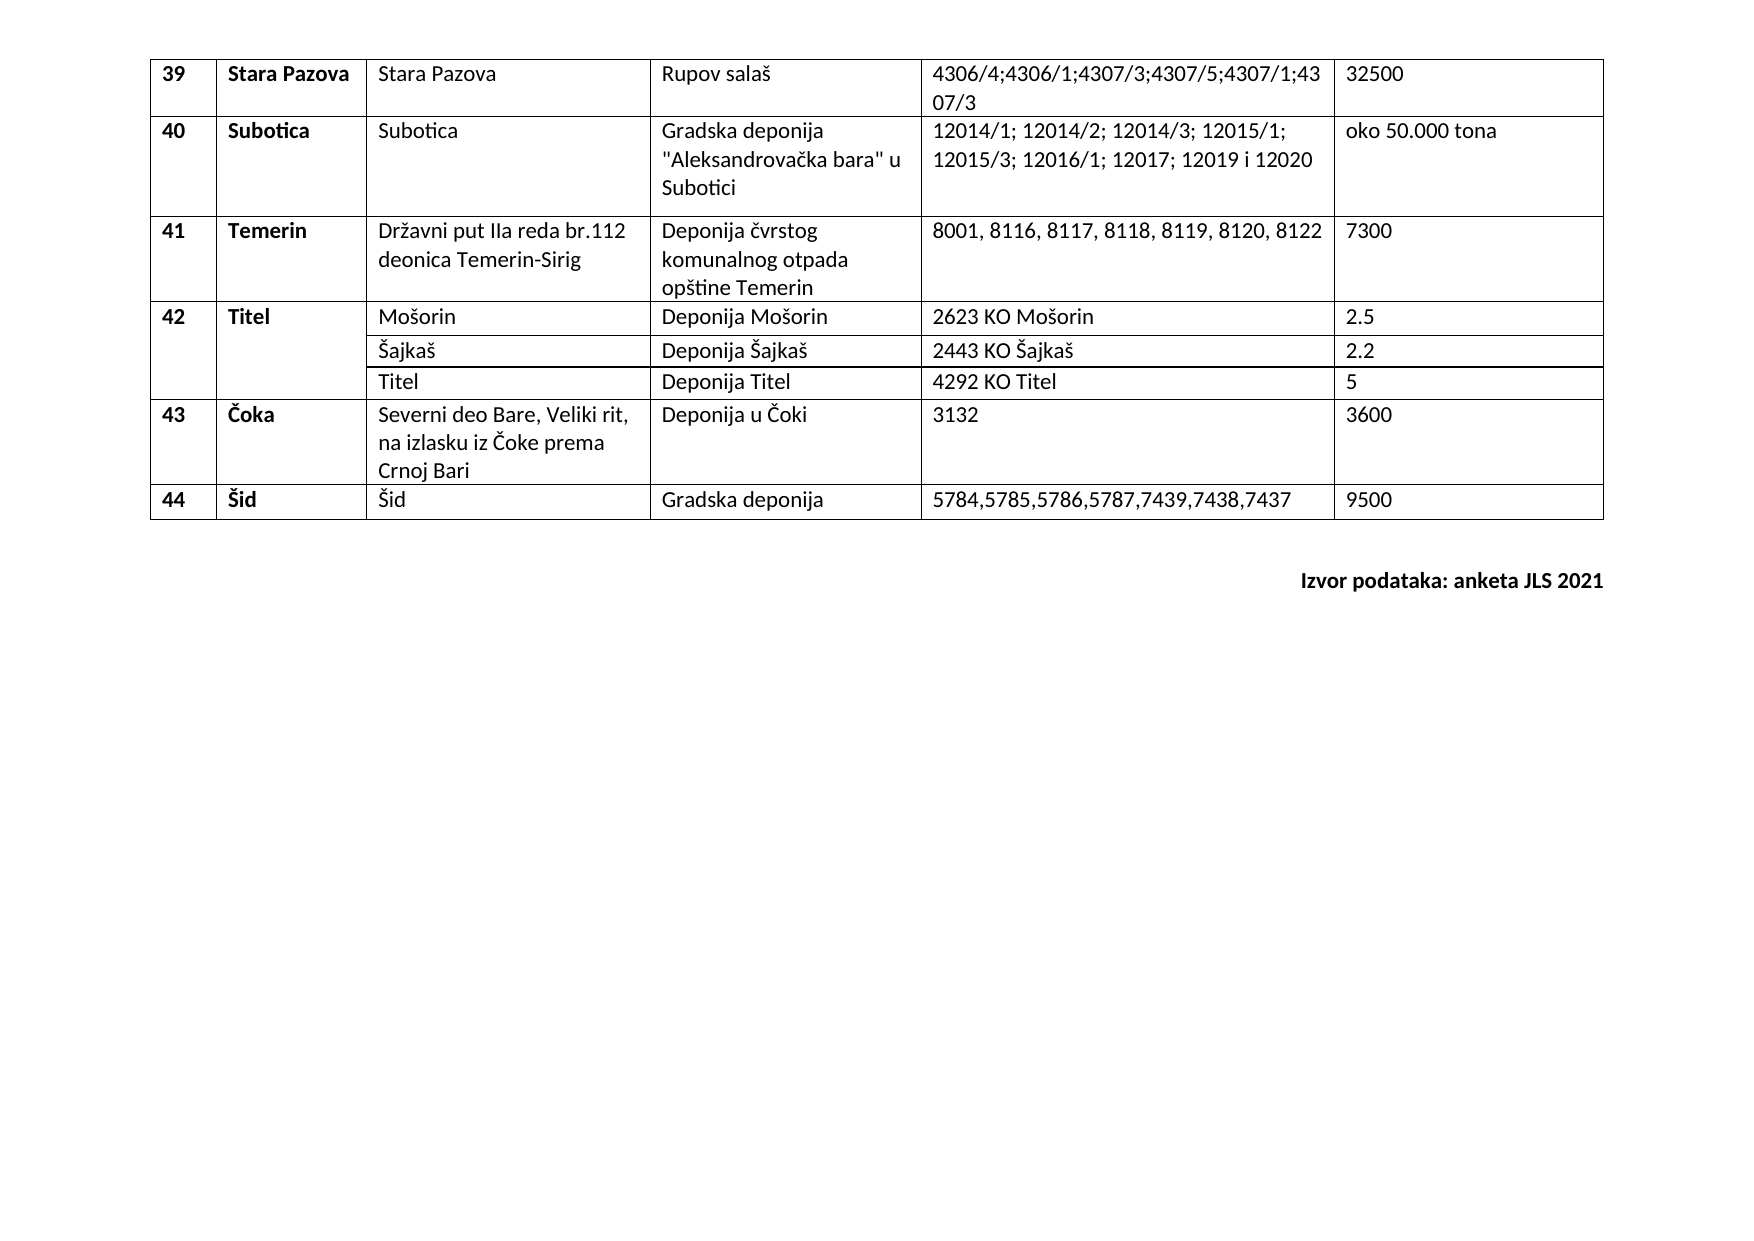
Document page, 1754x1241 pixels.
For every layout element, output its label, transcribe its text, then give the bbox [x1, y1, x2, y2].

table_cell 40 [151, 117, 216, 216]
table_cell 43 [151, 400, 216, 484]
table_cell Gradska deponija "Aleksandrovačka bara" u Subotici [651, 117, 921, 216]
table_cell Subotica [367, 117, 650, 216]
table_cell Subotica [217, 117, 366, 216]
table_cell Titel [367, 368, 650, 399]
table_cell 42 [151, 302, 216, 399]
table_cell 7300 [1335, 217, 1603, 301]
table_cell 12014/1; 12014/2; 12014/3; 12015/1; 12015/3; 12016/1; 12017; 12019 i 12020 [922, 117, 1334, 216]
table_cell Stara Pazova [367, 60, 650, 116]
table_cell Gradska deponija [651, 485, 921, 519]
table_cell 32500 [1335, 60, 1603, 116]
table_cell Čoka [217, 400, 366, 484]
table_cell oko 50.000 tona [1335, 117, 1603, 216]
table_cell Deponija čvrstog komunalnog otpada opštine Temerin [651, 217, 921, 301]
text Izvor podataka: anketa JLS 2021 [150, 567, 1604, 594]
table_cell Šid [217, 485, 366, 519]
table_cell 3132 [922, 400, 1334, 484]
table_cell 2.2 [1335, 336, 1603, 366]
table_cell 44 [151, 485, 216, 519]
table_cell 4292 KO Titel [922, 368, 1334, 399]
table_cell 39 [151, 60, 216, 116]
table_cell Deponija Šajkaš [651, 336, 921, 366]
table_cell 2623 KO Mošorin [922, 302, 1334, 335]
table_cell Šid [367, 485, 650, 519]
table_cell Stara Pazova [217, 60, 366, 116]
table_cell Rupov salaš [651, 60, 921, 116]
table_cell Titel [217, 302, 366, 399]
table_cell 9500 [1335, 485, 1603, 519]
table_cell Državni put IIa reda br.112 deonica Temerin-Sirig [367, 217, 650, 301]
table_cell Deponija Titel [651, 368, 921, 399]
table_cell Deponija Mošorin [651, 302, 921, 335]
table_cell Mošorin [367, 302, 650, 335]
table_cell Deponija u Čoki [651, 400, 921, 484]
table_cell Temerin [217, 217, 366, 301]
table_cell 3600 [1335, 400, 1603, 484]
table_cell 2.5 [1335, 302, 1603, 335]
table_cell 41 [151, 217, 216, 301]
table_cell Severni deo Bare, Veliki rit, na izlasku iz Čoke prema Crnoj Bari [367, 400, 650, 484]
table_cell 2443 KO Šajkaš [922, 336, 1334, 366]
table_cell 5 [1335, 368, 1603, 399]
table_cell 4306/4;4306/1;4307/3;4307/5;4307/1;4307/3 [922, 60, 1334, 116]
table_cell 5784,5785,5786,5787,7439,7438,7437 [922, 485, 1334, 519]
table_cell Šajkaš [367, 336, 650, 366]
table_cell 8001, 8116, 8117, 8118, 8119, 8120, 8122 [922, 217, 1334, 301]
